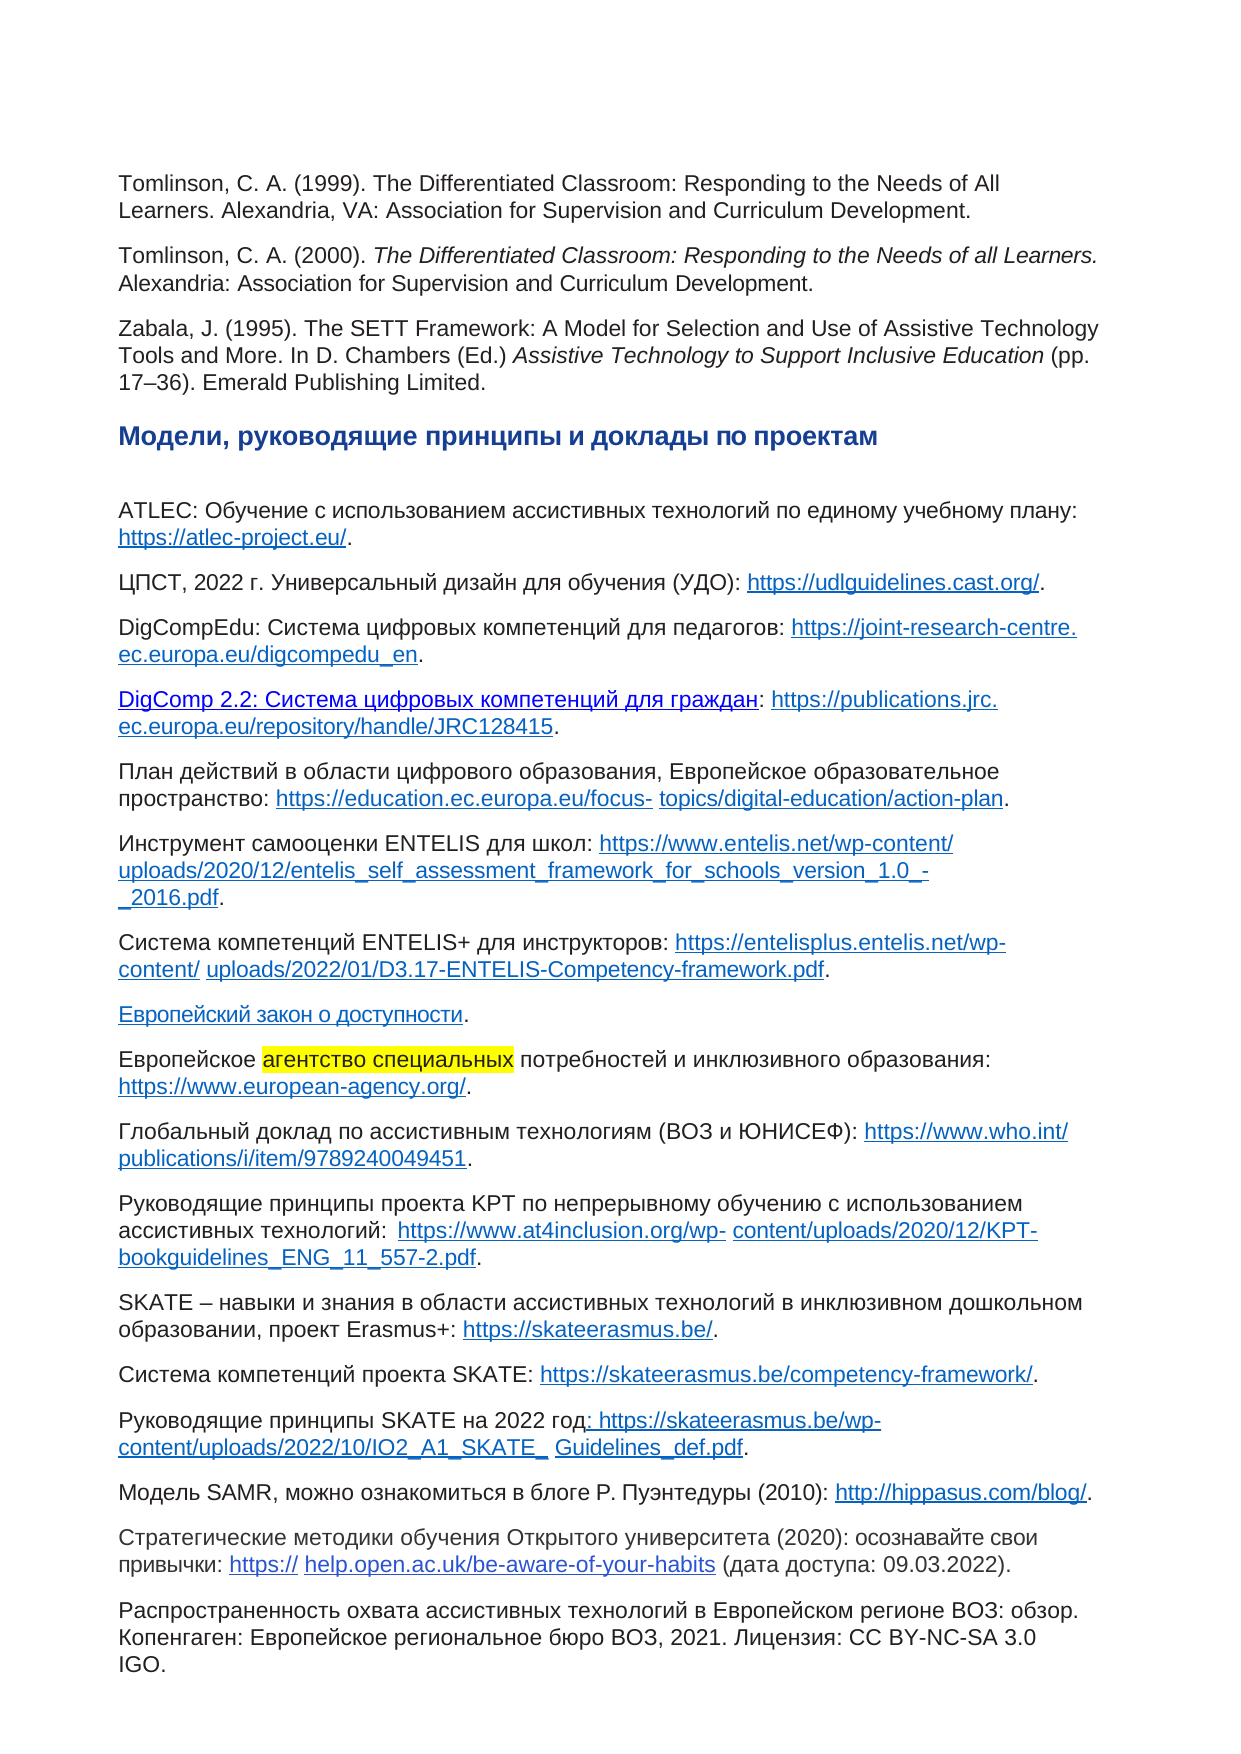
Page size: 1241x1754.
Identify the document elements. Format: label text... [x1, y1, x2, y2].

text Распространенность охвата ассистивных технологий в Европейском регионе ВОЗ: обзор. Копенгаген: Европейское региональное бюро ВОЗ, 2021. Лицензия: CC BY-NC-SA 3.0 IGO. [118, 1597, 1090, 1677]
text Глобальный доклад по ассистивным технологиям (ВОЗ и ЮНИСЕФ): https://www.who.int/ publications/i/item/9789240049451. [118, 1118, 1096, 1171]
text SKATE – навыки и знания в области ассистивных технологий в инклюзивном дошкольном образовании, проект Erasmus+: https://skateerasmus.be/. [118, 1289, 1096, 1343]
subtitle Модели, руководящие принципы и доклады по проектам [118, 420, 1240, 451]
text Стратегические методики обучения Открытого университета (2020): осознавайте свои привычки: https:// help.open.ac.uk/be-aware-of-your-habits (дата доступа: 09.03.2022). [118, 1524, 1090, 1577]
text Европейское агентство специальных потребностей и инклюзивного образования: https://www.european-agency.org/. [118, 1046, 1104, 1099]
text DigComp 2.2: Система цифровых компетенций для граждан: https://publications.jrc. ec.europa.eu/repository/handle/JRC128415. [118, 686, 1096, 739]
text Руководящие принципы SKATE на 2022 год: https://skateerasmus.be/wp-content/uploads/2022/10/IO2_A1_SKATE_ Guidelines_def.pdf. [118, 1407, 1240, 1460]
text Модель SAMR, можно ознакомиться в блоге Р. Пуэнтедуры (2010): http://hippasus.com/blog/. [118, 1479, 1240, 1505]
text Tomlinson, C. A. (1999). The Differentiated Classroom: Responding to the Needs of All Learners. Alexandria, VA: Association for Supervision and Curriculum Development. [118, 170, 1096, 224]
text ATLEC: Обучение с использованием ассистивных технологий по единому учебному плану: https://atlec-project.eu/. [118, 497, 1102, 550]
text Система компетенций ENTELIS+ для инструкторов: https://entelisplus.entelis.net/wp-content/ uploads/2022/01/D3.17-ENTELIS-Competency-framework.pdf. [118, 929, 1077, 983]
text Tomlinson, C. A. (2000). The Differentiated Classroom: Responding to the Needs of all Learners. [118, 242, 1240, 269]
text Инструмент самооценки ENTELIS для школ: https://www.entelis.net/wp-content/ uploads/2020/12/entelis_self_assessment_framework_for_schools_version_1.0_-_2016.pdf. [118, 830, 1034, 911]
text ЦПСТ, 2022 г. Универсальный дизайн для обучения (УДО): https://udlguidelines.cast.org/. [118, 569, 1240, 595]
text Система компетенций проекта SKATE: https://skateerasmus.be/competency-framework/. [118, 1361, 1240, 1388]
text Европейский закон о доступности. [118, 1001, 1240, 1028]
text Руководящие принципы проекта KPT по непрерывному обучению с использованием ассистивных технологий: https://www.at4inclusion.org/wp- content/uploads/2020/12/KPT-bookguidelines_ENG_11_557-2.pdf. [118, 1190, 1114, 1271]
text Zabala, J. (1995). The SETT Framework: A Model for Selection and Use of Assistive Technology Tools and More. In D. Chambers (Ed.) Assistive Technology to Support Inclusive Education (pp. 17–36). Emerald Publishing Limited. [118, 315, 1114, 396]
text DigCompEdu: Система цифровых компетенций для педагогов: https://joint-research-centre. ec.europa.eu/digcompedu_en. [118, 614, 1096, 667]
text Alexandria: Association for Supervision and Curriculum Development. [118, 270, 1240, 296]
text План действий в области цифрового образования, Европейское образовательное пространство: https://education.ec.europa.eu/focus- topics/digital-education/action-plan. [118, 758, 1100, 811]
